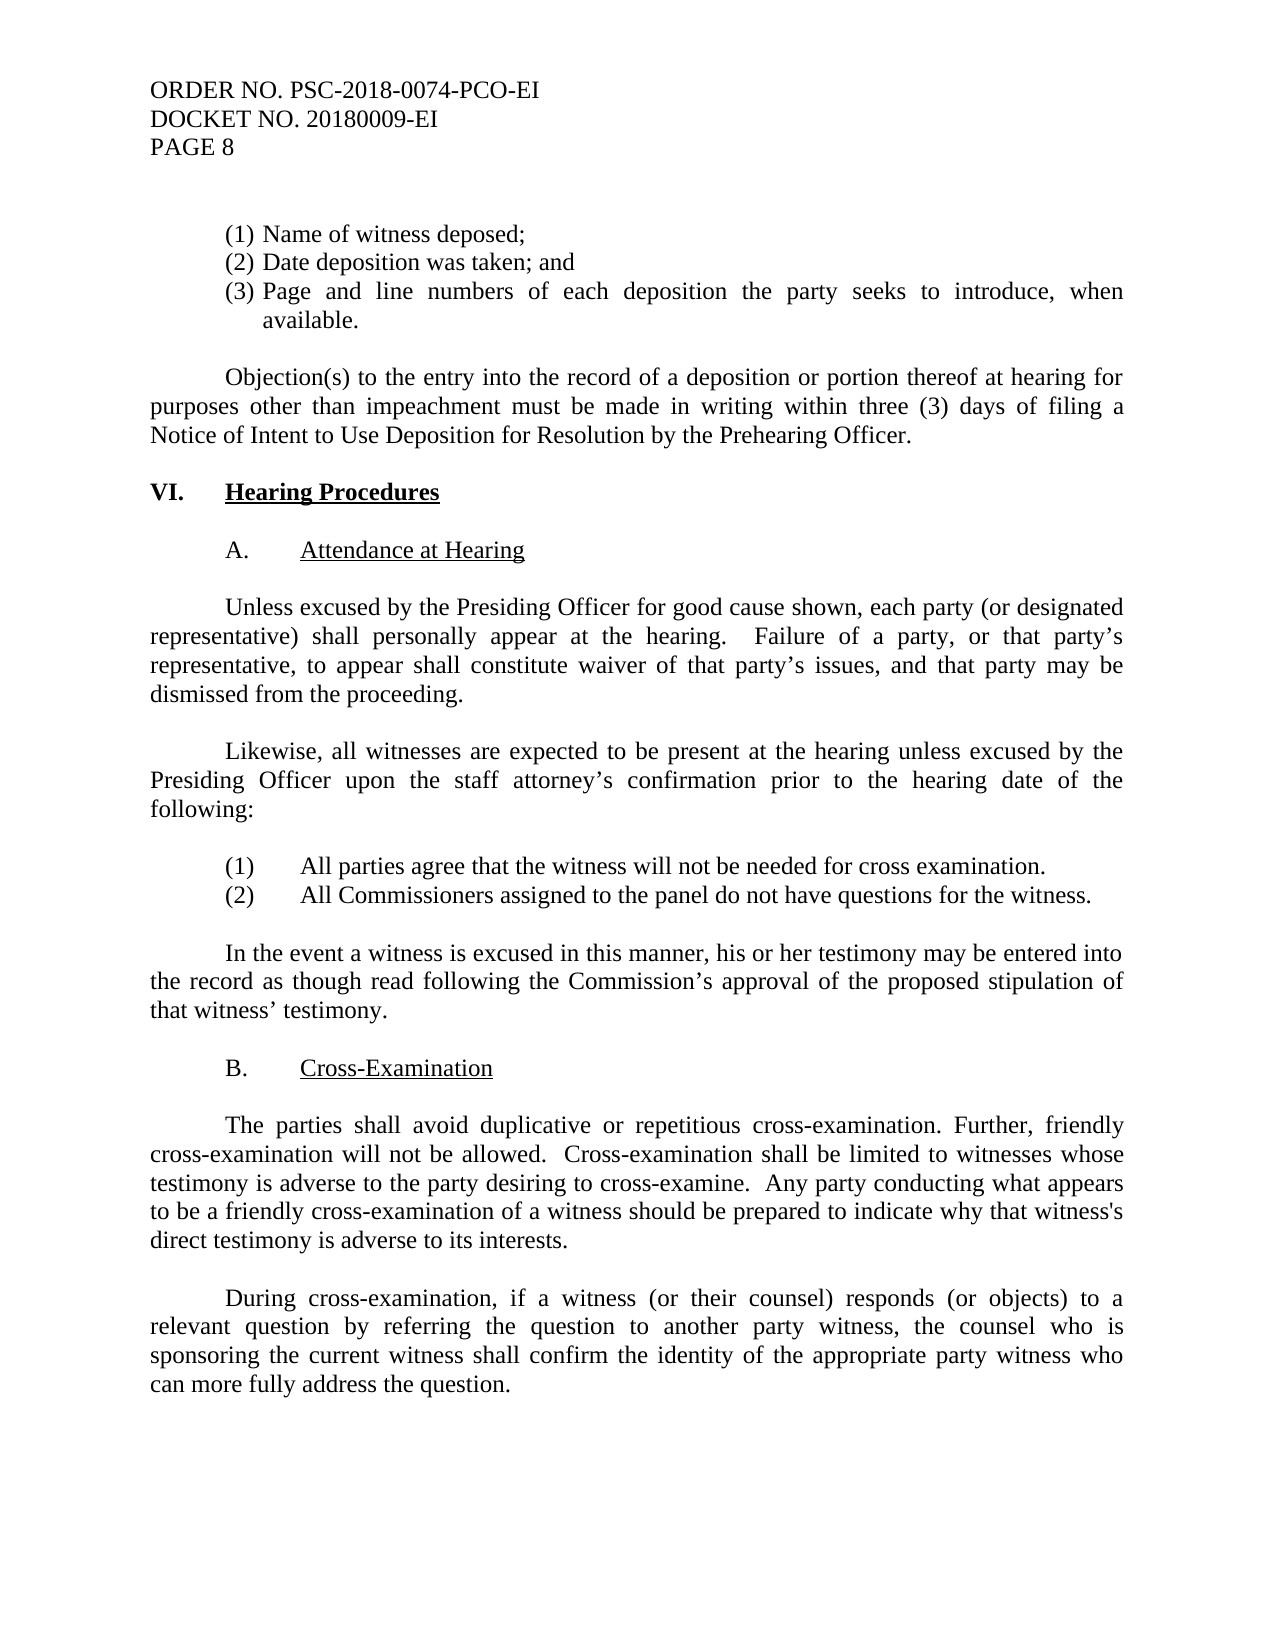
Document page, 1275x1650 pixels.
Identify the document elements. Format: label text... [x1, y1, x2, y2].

list Name of witness deposed; [225, 219, 1125, 247]
list The parties shall avoid duplicative or repetitious cross-examination. Further, friendly cross-examination will not be allowed. Cross-examination shall be limited to witnesses whose testimony is adverse to the party desiring to cross-examine. Any party conducting what appears to be a friendly cross-examination of a witness should be prepared to indicate why that witness's direct testimony is adverse to its interests. [150, 1110, 1125, 1254]
list Date deposition was taken; and [225, 247, 1125, 276]
text Objection(s) to the entry into the record of a deposition or portion thereof at hearing for purposes other than impeachment must be made in writing within three (3) days of filing a Notice of Intent to Use Deposition for Resolution by the Prehearing Officer. [150, 362, 1125, 449]
list Unless excused by the Presiding Officer for good cause shown, each party (or designated representative) shall personally appear at the hearing. Failure of a party, or that party’s representative, to appear shall constitute waiver of that party’s issues, and that party may be dismissed from the proceeding. [150, 592, 1125, 707]
list All Commissioners assigned to the panel do not have questions for the witness. [225, 880, 1125, 909]
list B. Cross-Examination [150, 1053, 1125, 1081]
list Likewise, all witnesses are expected to be present at the hearing unless excused by the Presiding Officer upon the staff attorney’s confirmation prior to the hearing date of the following: [150, 736, 1125, 822]
list All parties agree that the witness will not be needed for cross examination. [225, 851, 1125, 880]
list In the event a witness is excused in this manner, his or her testimony may be entered into the record as though read following the Commission’s approval of the proposed stipulation of that witness’ testimony. [150, 938, 1125, 1024]
list During cross-examination, if a witness (or their counsel) responds (or objects) to a relevant question by referring the question to another party witness, the counsel who is sponsoring the current witness shall confirm the identity of the appropriate party witness who can more fully address the question. [150, 1283, 1125, 1398]
list VI. Hearing Procedures [150, 477, 1125, 506]
list A. Attendance at Hearing [150, 535, 1125, 564]
list Page and line numbers of each deposition the party seeks to introduce, when available. [225, 276, 1125, 334]
